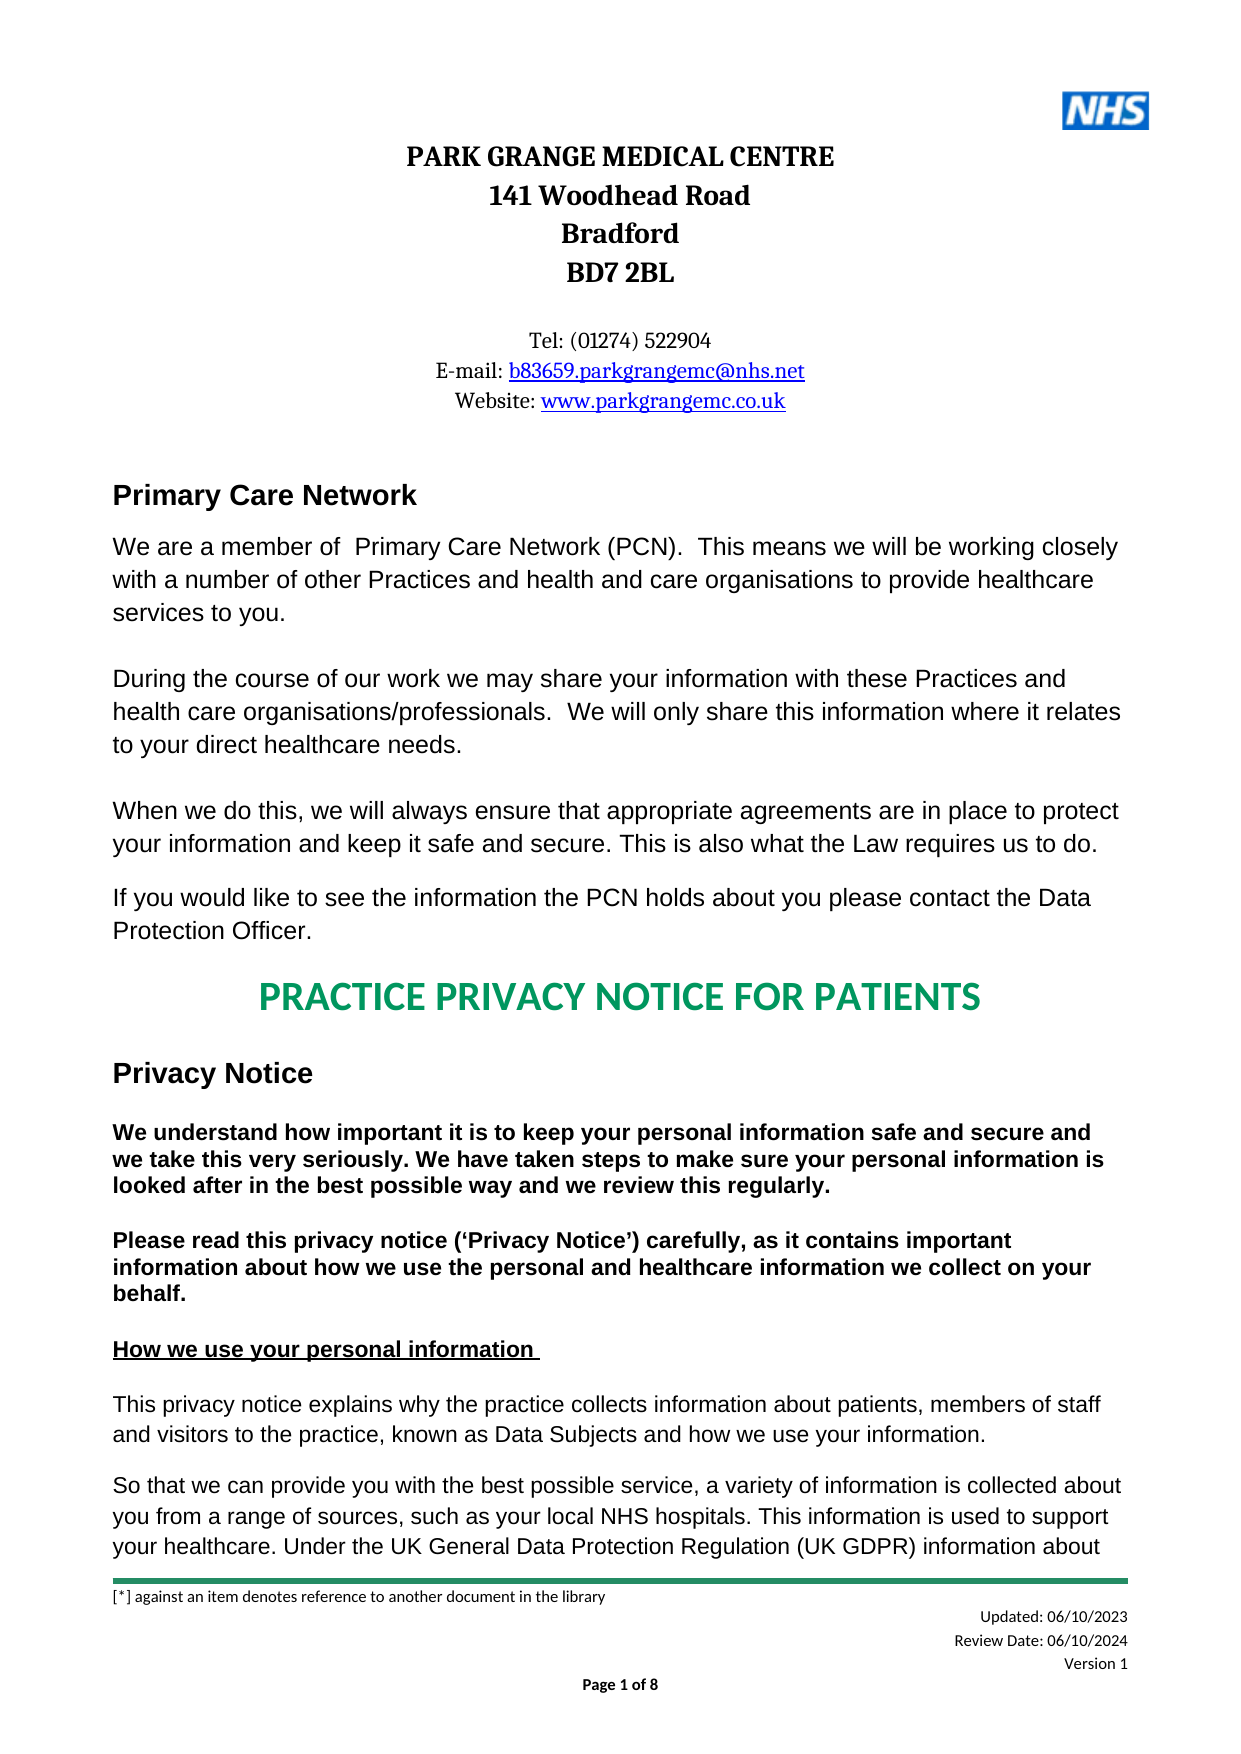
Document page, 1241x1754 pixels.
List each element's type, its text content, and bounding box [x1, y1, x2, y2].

text How we use your personal information [112, 1336, 1128, 1362]
text Bradford [112, 217, 1128, 251]
text Website: www.parkgrangemc.co.uk [112, 388, 1128, 414]
text This privacy notice explains why the practice collects information about patients, members of staff and visitors to the practice, known as Data Subjects and how we use your information. [112, 1391, 1128, 1448]
text PRACTICE PRIVACY NOTICE FOR PATIENTS [112, 970, 1128, 1021]
picture [1061, 87, 1150, 130]
text We are a member of Primary Care Network (PCN). This means we will be working closely with a number of other Practices and health and care organisations to provide healthcare services to you. During the course of our work we may share your information with these Practices and health care organisations/professionals. We will only share this information where it relates to your direct healthcare needs. When we do this, we will always ensure that appropriate agreements are in place to protect your information and keep it safe and secure. This is also what the Law requires us to do. [112, 532, 1128, 858]
text BD7 2BL [112, 256, 1128, 289]
text Primary Care Network [112, 478, 1128, 511]
text Please read this privacy notice (‘Privacy Notice’) carefully, as it contains important information about how we use the personal and healthcare information we collect on your behalf. [112, 1227, 1128, 1306]
text If you would like to see the information the PCN holds about you please contact the Data Protection Officer. [112, 883, 1128, 945]
text 141 Woodhead Road [112, 179, 1128, 212]
text We understand how important it is to keep your personal information safe and secure and we take this very seriously. We have taken steps to make sure your personal information is looked after in the best possible way and we review this regularly. [112, 1119, 1128, 1198]
text E-mail: b83659.parkgrangemc@nhs.net [112, 358, 1128, 384]
text PARK GRANGE MEDICAL CENTRE [112, 140, 1128, 174]
text Tel: (01274) 522904 [112, 328, 1128, 354]
text Privacy Notice [112, 1056, 1128, 1090]
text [112, 1472, 1128, 1559]
